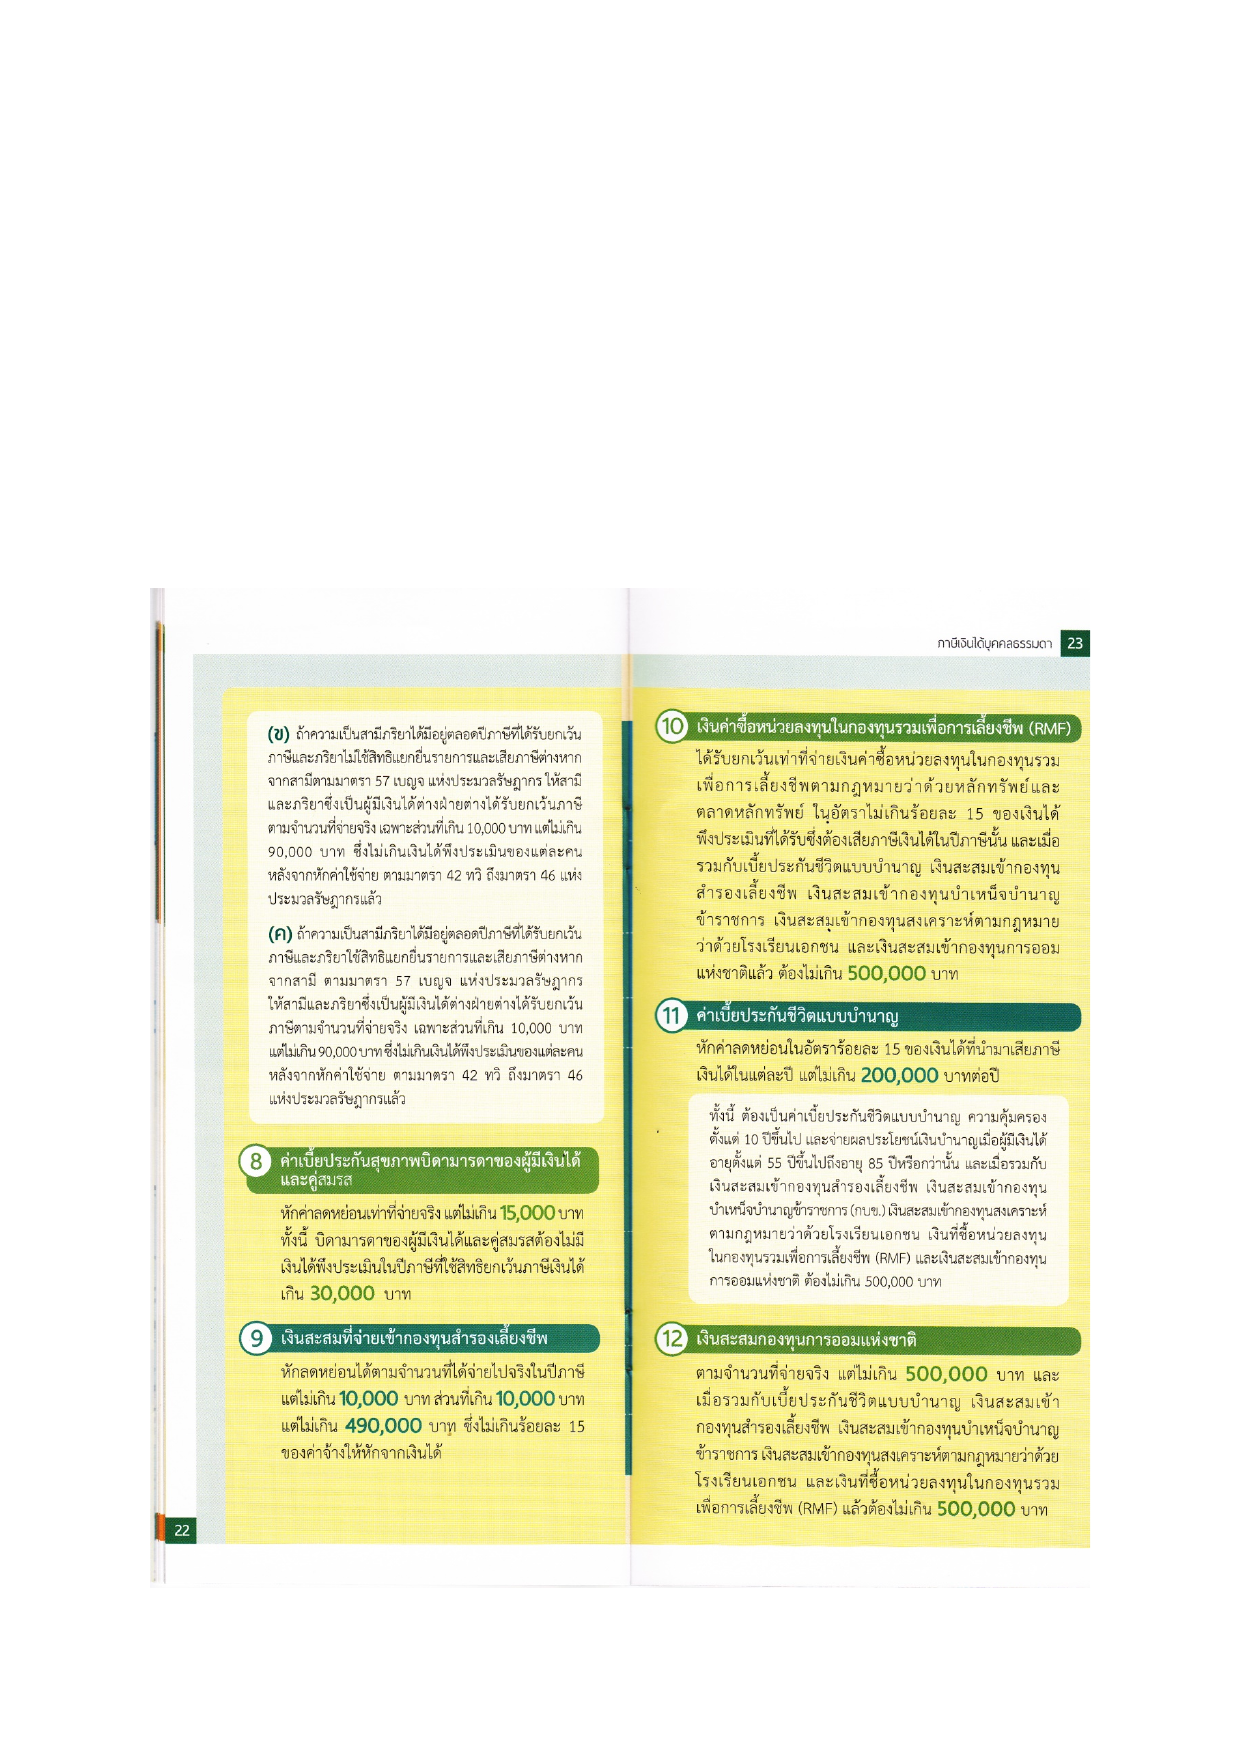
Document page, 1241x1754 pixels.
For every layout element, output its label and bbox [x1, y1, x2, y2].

picture [150, 588, 1091, 1588]
